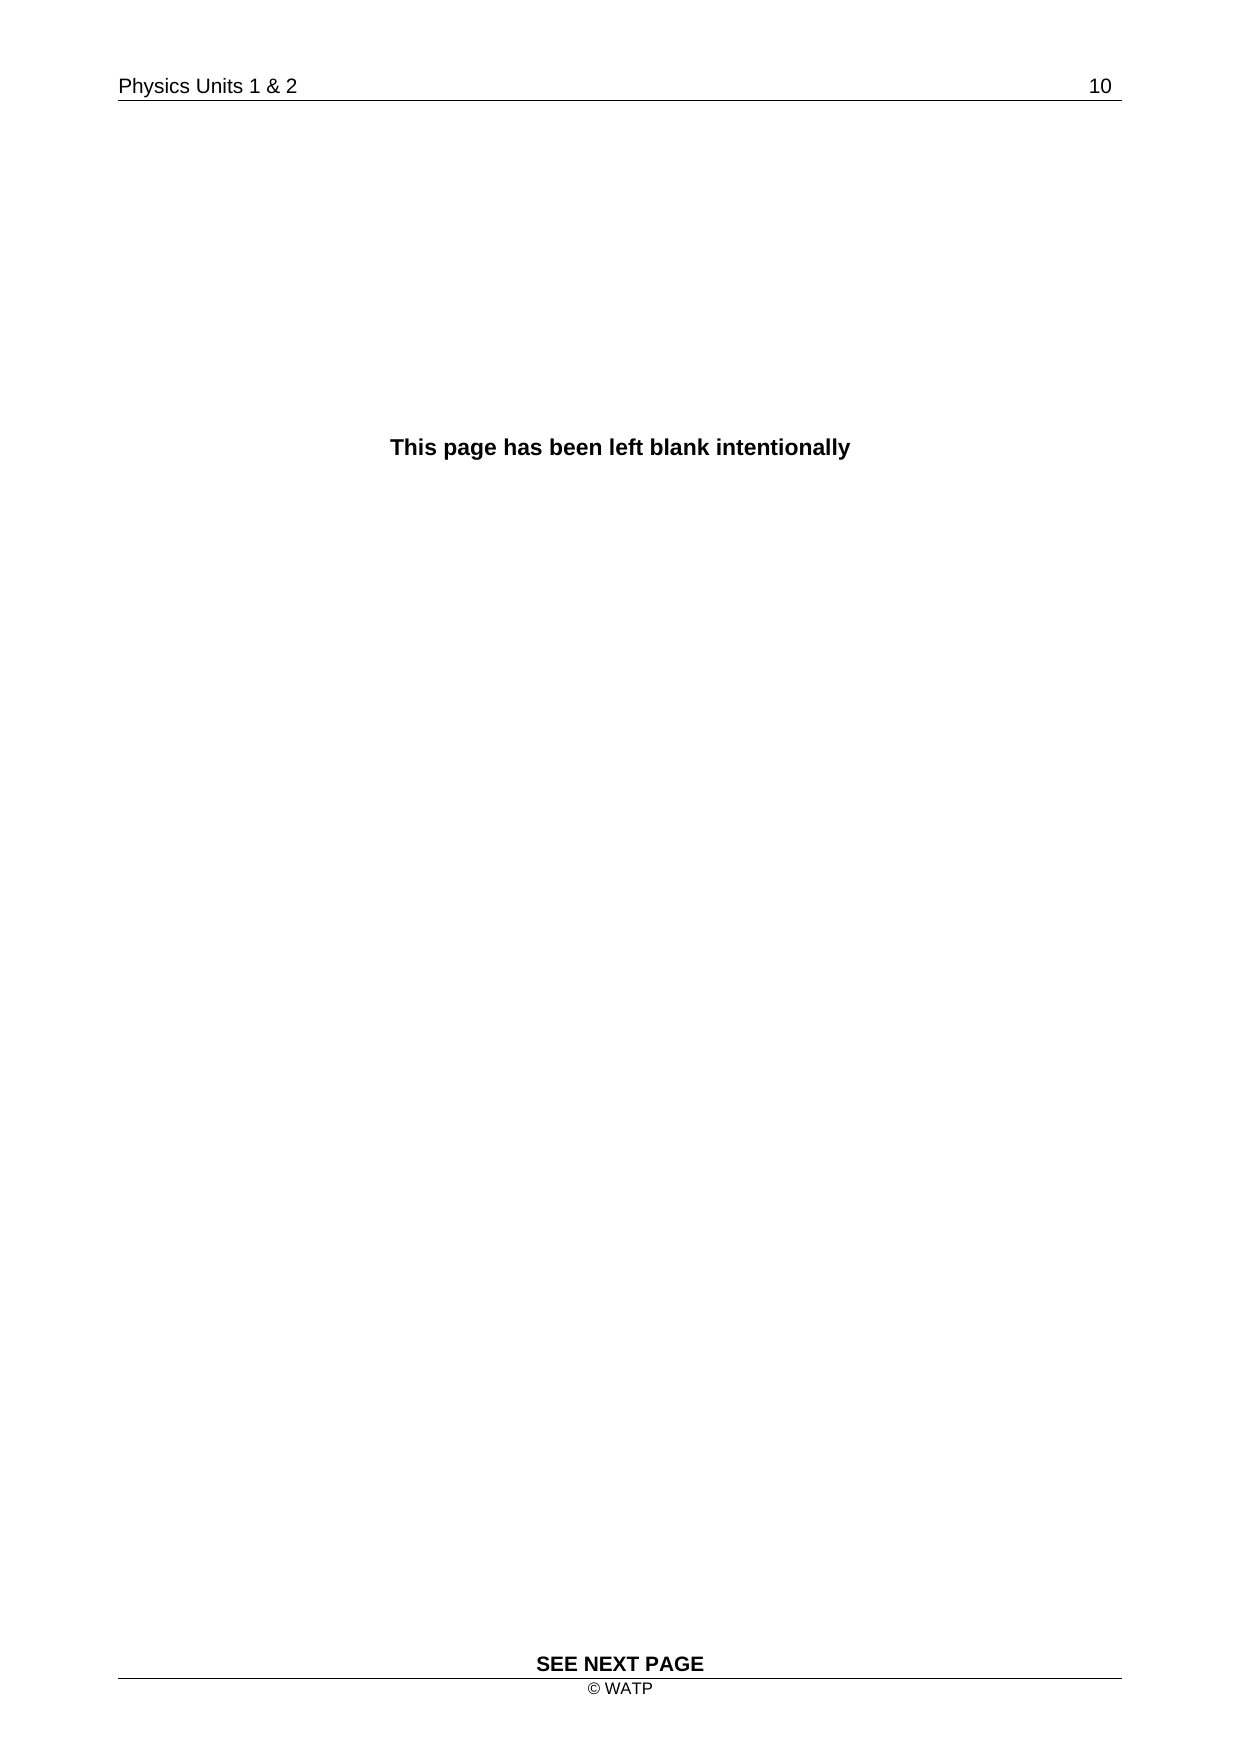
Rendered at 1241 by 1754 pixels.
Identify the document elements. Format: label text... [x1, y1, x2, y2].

text This page has been left blank intentionally [118, 434, 1122, 461]
